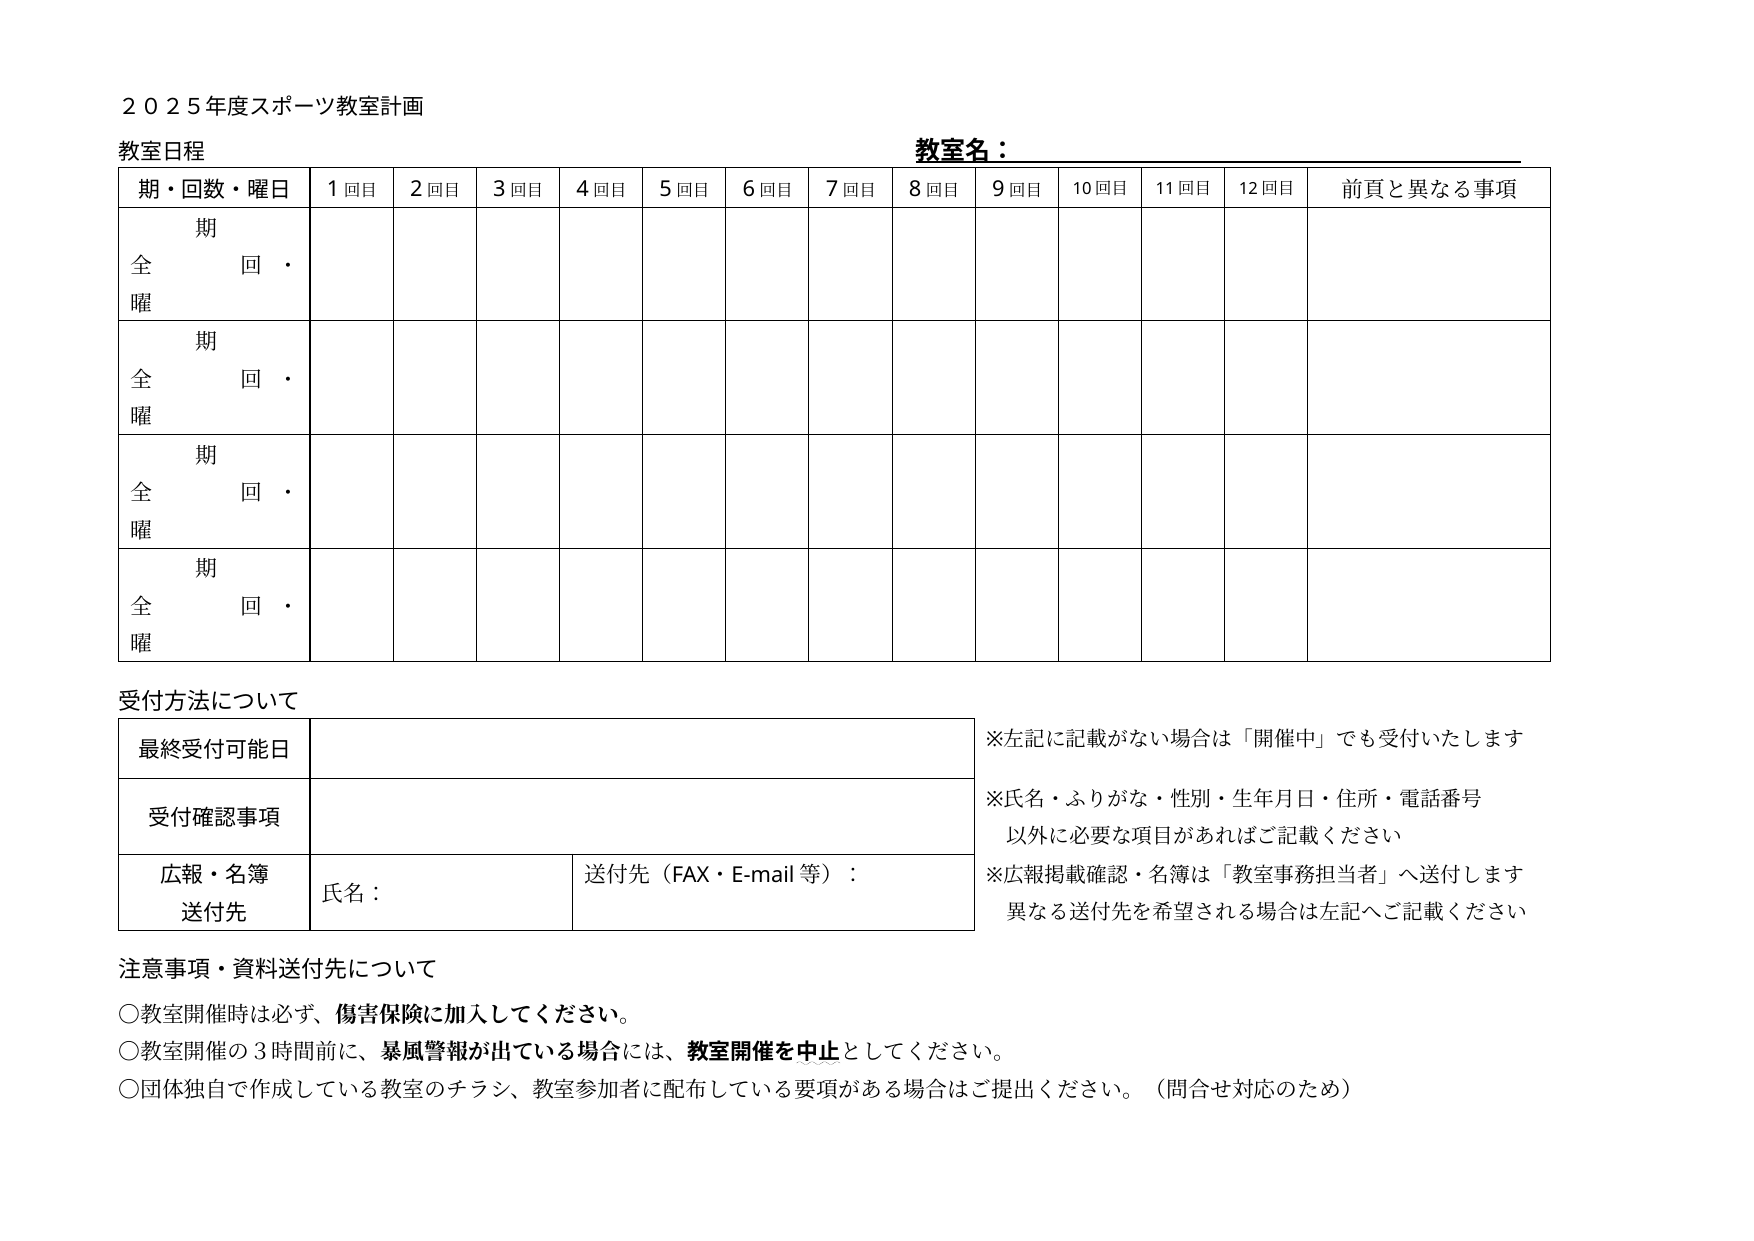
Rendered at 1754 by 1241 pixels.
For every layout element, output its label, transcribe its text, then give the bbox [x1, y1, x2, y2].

table_header 9回目 [976, 168, 1058, 207]
table_cell [643, 549, 725, 661]
table_cell [1059, 435, 1141, 547]
text 〇教室開催時は必ず、傷害保険に加入してください。 [118, 994, 1636, 1031]
table_cell [1059, 549, 1141, 661]
table_cell [976, 435, 1058, 547]
table_cell [643, 208, 725, 320]
table_cell [560, 549, 642, 661]
table_cell ※氏名・ふりがな・性別・生年月日・住所・電話番号 以外に必要な項目があればご記載ください [975, 778, 1550, 853]
table_cell [1225, 549, 1307, 661]
table_cell 期 全 回・ 曜 [119, 208, 309, 320]
table_cell [1142, 208, 1224, 320]
table_cell [311, 321, 393, 434]
table_cell [976, 321, 1058, 434]
table_cell [1142, 321, 1224, 434]
table_cell 広報・名簿 送付先 [119, 855, 309, 929]
table_cell [311, 779, 974, 853]
table_cell [726, 208, 808, 320]
table_header 4回目 [560, 168, 642, 207]
table_cell [1059, 321, 1141, 434]
table_cell [1308, 208, 1550, 320]
text 注意事項・資料送付先について [118, 949, 1636, 986]
table_cell [1308, 321, 1550, 434]
table_cell 送付先（FAX・E-mail等）： [573, 855, 974, 929]
table_cell [726, 549, 808, 661]
table_cell [1142, 435, 1224, 547]
table_cell ※広報掲載確認・名簿は「教室事務担当者」へ送付します 異なる送付先を希望される場合は左記へご記載ください [975, 854, 1550, 929]
table_header 8回目 [893, 168, 975, 207]
table_cell [1059, 208, 1141, 320]
table_cell [1308, 435, 1550, 547]
table_header 3回目 [477, 168, 559, 207]
text 〇教室開催の３時間前に、暴風警報が出ている場合には、教室開催を中止としてください。 [118, 1031, 1636, 1069]
table_header 1回目 [311, 168, 393, 207]
table_cell [394, 321, 476, 434]
text 教室日程 教室名： [118, 130, 1636, 167]
table_cell [394, 208, 476, 320]
table_cell 受付確認事項 [119, 779, 309, 853]
table_cell [1308, 549, 1550, 661]
table_cell [643, 435, 725, 547]
table_cell [477, 549, 559, 661]
table_cell [560, 435, 642, 547]
table_header 前頁と異なる事項 [1308, 168, 1550, 207]
table_header 7回目 [809, 168, 892, 207]
table_cell [976, 208, 1058, 320]
table_cell [311, 549, 393, 661]
table_cell 期 全 回・ 曜 [119, 435, 309, 547]
table_header 5回目 [643, 168, 725, 207]
table_cell [560, 321, 642, 434]
table_cell [560, 208, 642, 320]
table_cell [893, 549, 975, 661]
table_cell [643, 321, 725, 434]
table_cell [311, 435, 393, 547]
table_cell [893, 208, 975, 320]
table_header 12回目 [1225, 168, 1307, 207]
table_cell [394, 549, 476, 661]
table_cell 氏名： [311, 855, 572, 929]
table_cell [311, 208, 393, 320]
table_header ※左記に記載がない場合は「開催中」でも受付いたします [975, 718, 1550, 777]
table_cell [976, 549, 1058, 661]
table_cell [477, 208, 559, 320]
table_header [311, 719, 974, 777]
table_header 11回目 [1142, 168, 1224, 207]
table_cell [809, 549, 892, 661]
table_header 最終受付可能日 [119, 719, 309, 777]
text 受付方法について [118, 681, 1636, 718]
table_cell [893, 321, 975, 434]
text 〇団体独自で作成している教室のチラシ、教室参加者に配布している要項がある場合はご提出ください。（問合せ対応のため） [118, 1069, 1636, 1106]
table_cell [1225, 208, 1307, 320]
table_cell [726, 435, 808, 547]
table_header 2回目 [394, 168, 476, 207]
table_cell [809, 208, 892, 320]
table_cell [477, 321, 559, 434]
table_cell [1142, 549, 1224, 661]
table_header 期・回数・曜日 [119, 168, 309, 207]
table_cell [394, 435, 476, 547]
table_cell [809, 435, 892, 547]
table_cell 期 全 回・ 曜 [119, 321, 309, 434]
table_cell [893, 435, 975, 547]
table_cell [726, 321, 808, 434]
table_cell [1225, 321, 1307, 434]
table_cell 期 全 回・ 曜 [119, 549, 309, 661]
table_header 6回目 [726, 168, 808, 207]
table_header 10回目 [1059, 168, 1141, 207]
table_cell [477, 435, 559, 547]
table_cell [1225, 435, 1307, 547]
table_cell [809, 321, 892, 434]
